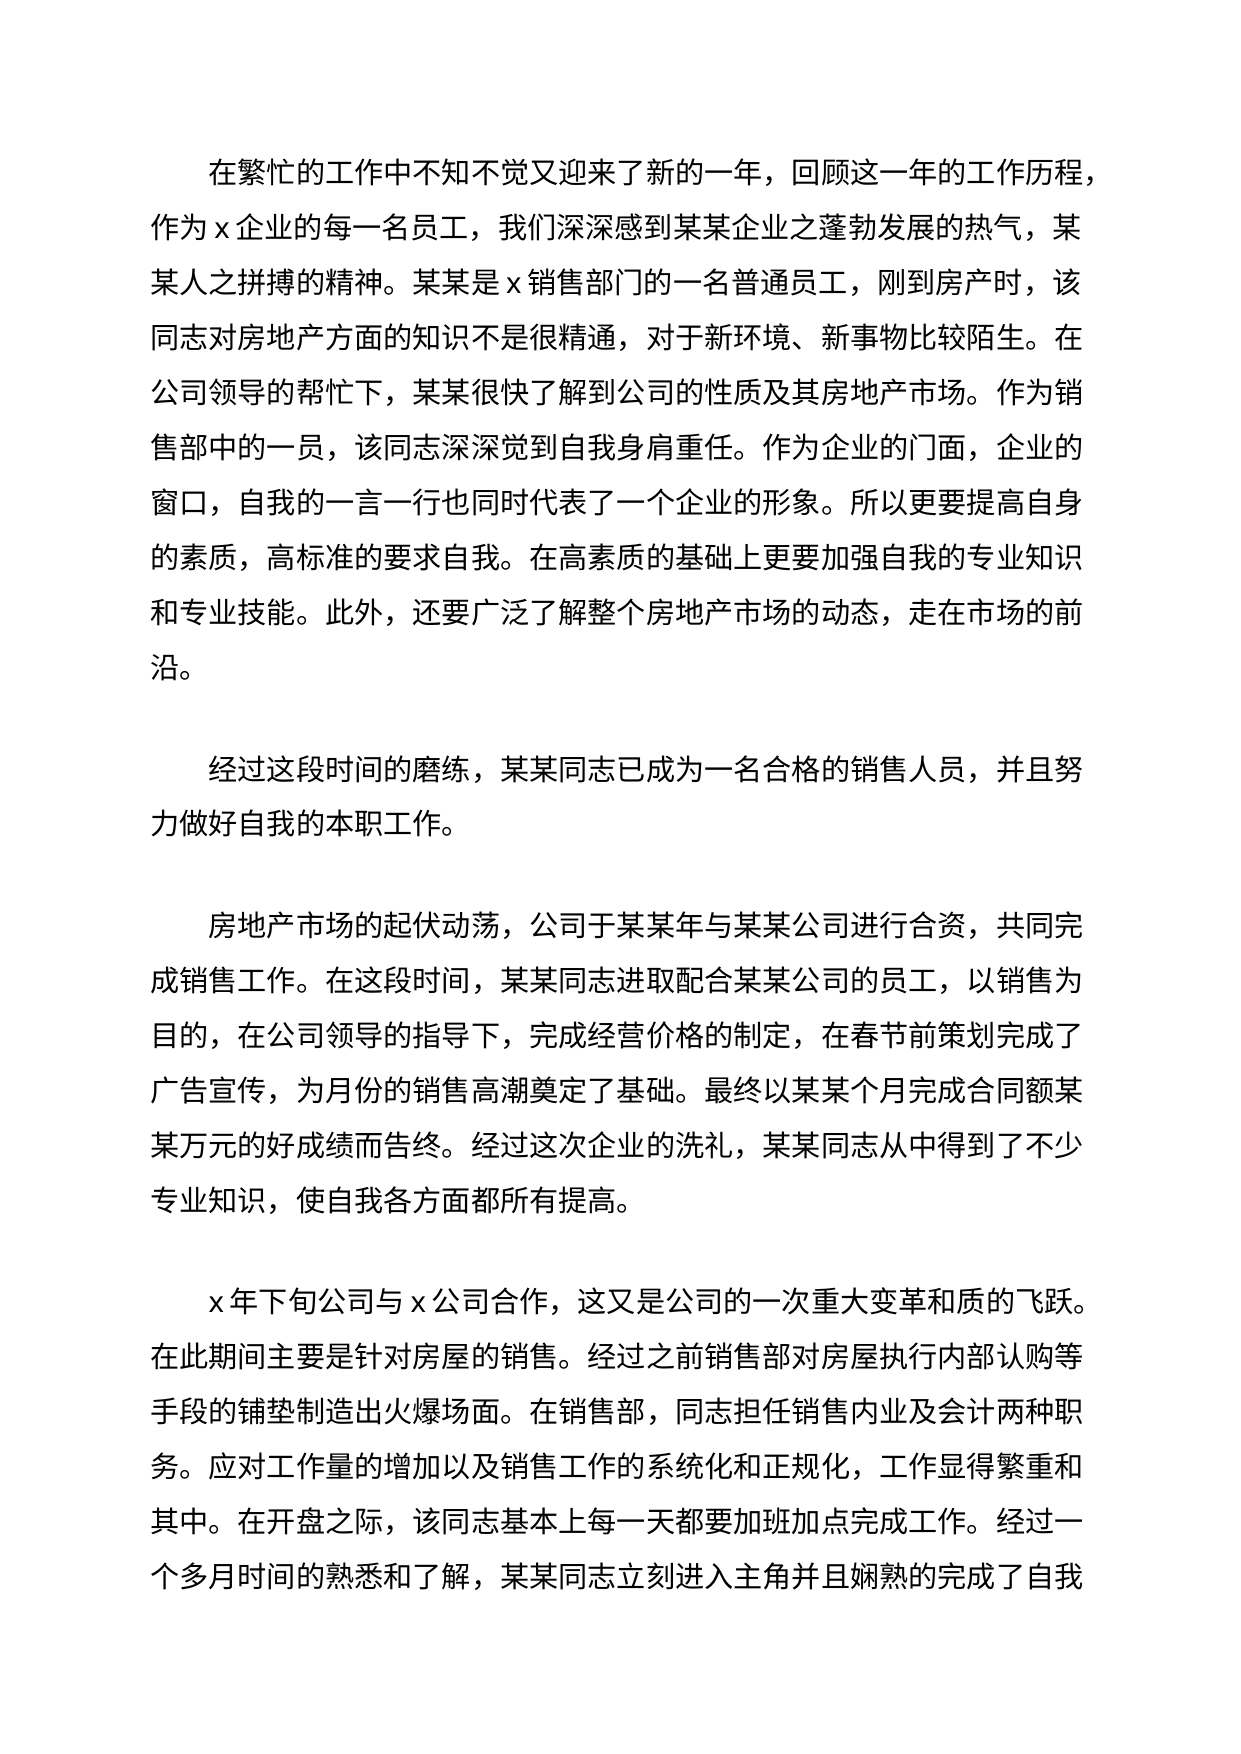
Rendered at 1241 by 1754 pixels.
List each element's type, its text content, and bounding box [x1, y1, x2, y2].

text 房地产市场的起伏动荡，公司于某某年与某某公司进行合资，共同完成销售工作。在这段时间，某某同志进取配合某某公司的员工，以销售为目的，在公司领导的指导下，完成经营价格的制定，在春节前策划完成了广告宣传，为月份的销售高潮奠定了基础。最终以某某个月完成合同额某某万元的好成绩而告终。经过这次企业的洗礼，某某同志从中得到了不少专业知识，使自我各方面都所有提高。 [150, 903, 1090, 1219]
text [150, 1279, 1090, 1596]
text 经过这段时间的磨练，某某同志已成为一名合格的销售人员，并且努力做好自我的本职工作。 [150, 746, 1090, 843]
text 在繁忙的工作中不知不觉又迎来了新的一年，回顾这一年的工作历程，作为x企业的每一名员工，我们深深感到某某企业之蓬勃发展的热气，某某人之拼搏的精神。某某是x销售部门的一名普通员工，刚到房产时，该同志对房地产方面的知识不是很精通，对于新环境、新事物比较陌生。在公司领导的帮忙下，某某很快了解到公司的性质及其房地产市场。作为销售部中的一员，该同志深深觉到自我身肩重任。作为企业的门面，企业的窗口，自我的一言一行也同时代表了一个企业的形象。所以更要提高自身的素质，高标准的要求自我。在高素质的基础上更要加强自我的专业知识和专业技能。此外，还要广泛了解整个房地产市场的动态，走在市场的前沿。 [150, 150, 1090, 687]
